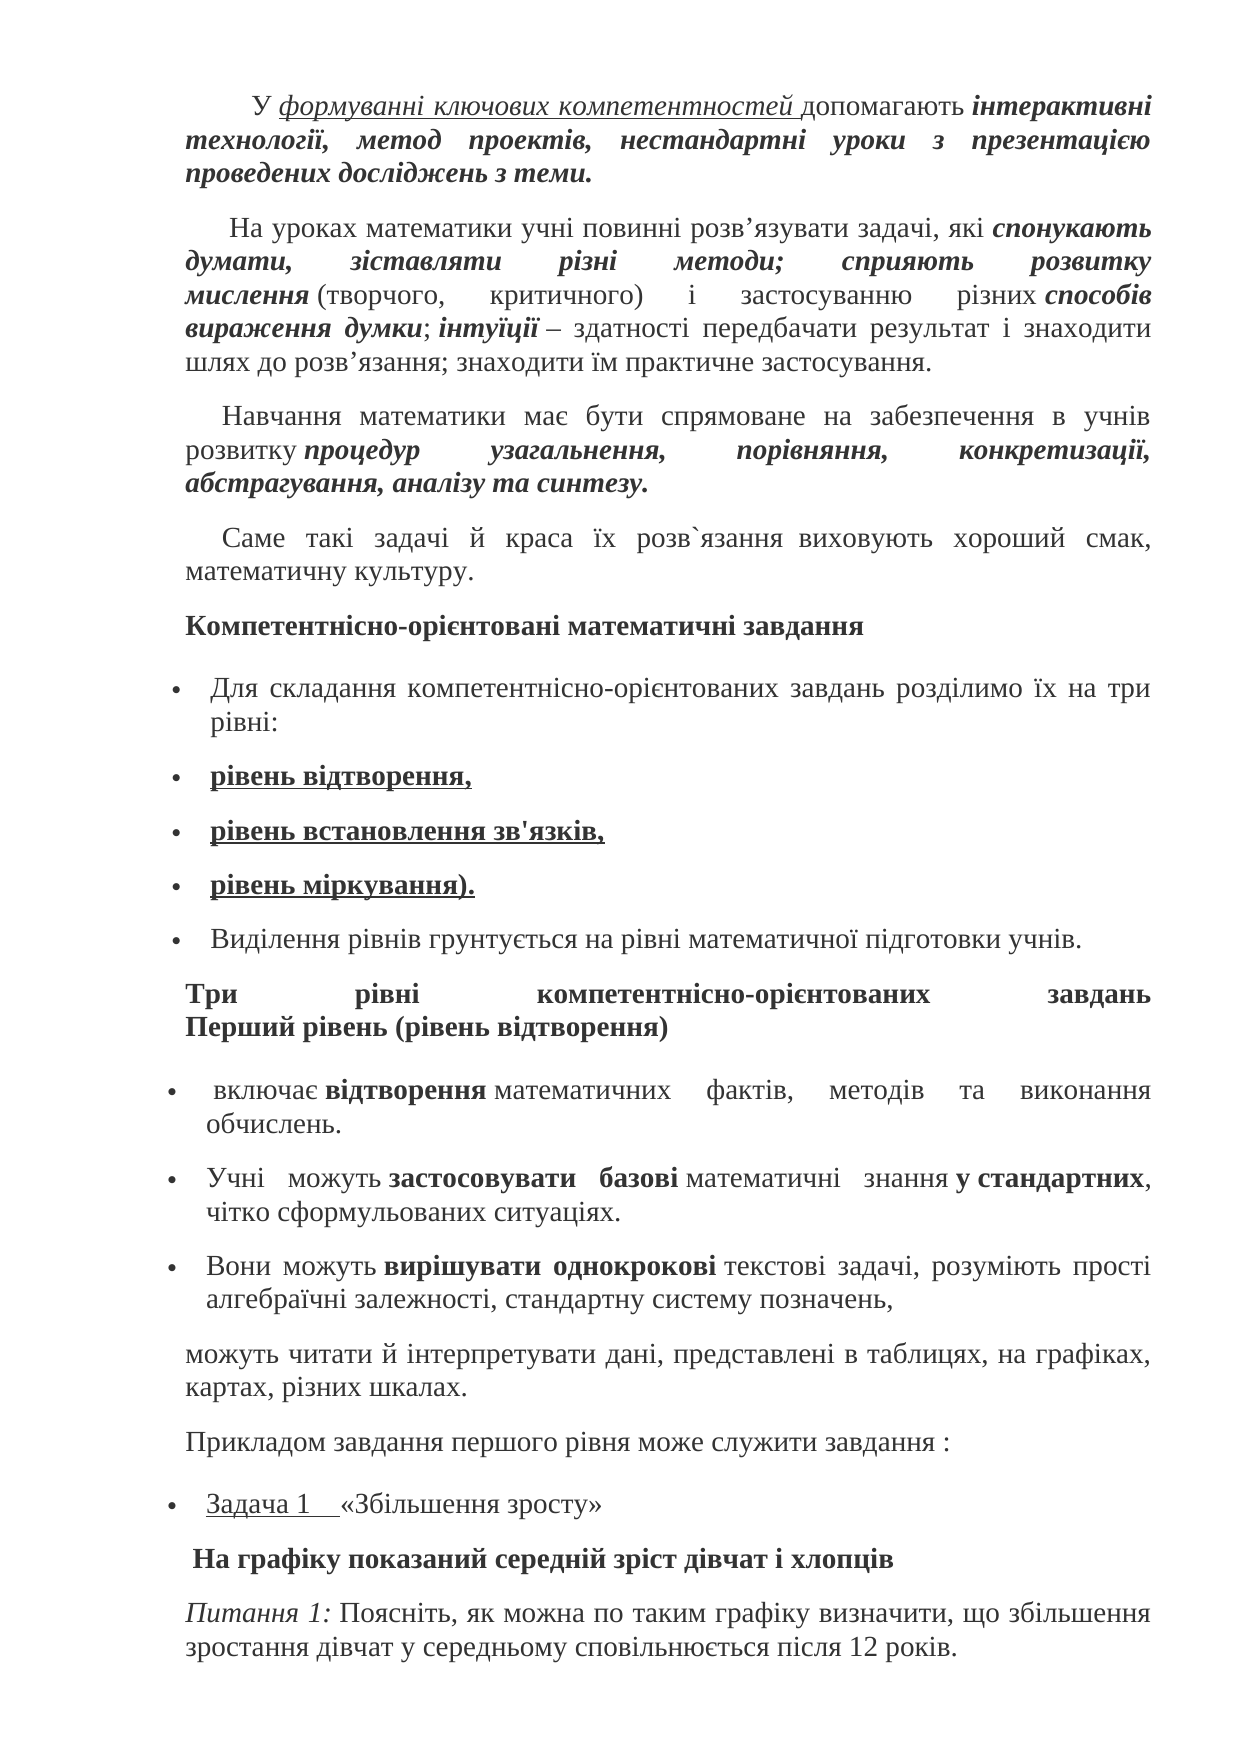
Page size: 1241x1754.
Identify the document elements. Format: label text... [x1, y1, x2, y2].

text На уроках математики учні повинні розв’язувати задачі, які спонукають думати, зіставляти різні методи; сприяють розвитку мислення (творчого, критичного) і застосуванню різних способів вираження думки; інтуїції – здатності передбачати результат і знаходити шлях до розв’язання; знаходити їм практичне застосування. [185, 210, 1152, 378]
text Питання 1: Поясніть, як можна по таким графіку визначити, що збільшення зростання дівчат у середньому сповільнюється після 12 років. [185, 1595, 1152, 1662]
text Три рівні компетентнісно-орієнтованих завдань Перший рівень (рівень відтворення) [185, 976, 1152, 1043]
text Компетентнісно-орієнтовані математичні завдання [185, 608, 1152, 641]
list включає відтворення математичних фактів, методів та виконання обчислень. [168, 1072, 1152, 1139]
text можуть читати й інтерпретувати дані, представлені в таблицях, на графіках, картах, різних шкалах. [185, 1336, 1152, 1403]
list Задача 1 «Збільшення зросту» [168, 1487, 1152, 1520]
text Саме такі задачі й краса їх розв`язання виховують хороший смак, математичну культуру. [185, 520, 1152, 587]
list Вони можуть вирішувати однокрокові текстові задачі, розуміють прості алгебраїчні залежності, стандартну систему позначень, [168, 1248, 1152, 1315]
text Навчання математики має бути спрямоване на забезпечення в учнів розвитку процедур узагальнення, порівняння, конкретизації, абстрагування, аналізу та синтезу. [185, 398, 1152, 499]
text У формуванні ключових компетентностей допомагають інтерактивні технології, метод проектів, нестандартні уроки з презентацією проведених досліджень з теми. [185, 88, 1152, 189]
list Учні можуть застосовувати базові математичні знання у стандартних, чітко сформульованих ситуаціях. [168, 1160, 1152, 1227]
list рівень міркування). [173, 867, 1152, 901]
text На графіку показаний середній зріст дівчат і хлопців [185, 1541, 1152, 1574]
list Для складання компетентнісно-орієнтованих завдань розділимо їх на три рівні: [173, 671, 1152, 738]
text Прикладом завдання першого рівня може служити завдання : [185, 1424, 1152, 1457]
list Виділення рівнів грунтується на рівні математичної підготовки учнів. [173, 922, 1152, 955]
list рівень встановлення зв'язків, [173, 813, 1152, 846]
list рівень відтворення, [173, 758, 1152, 792]
